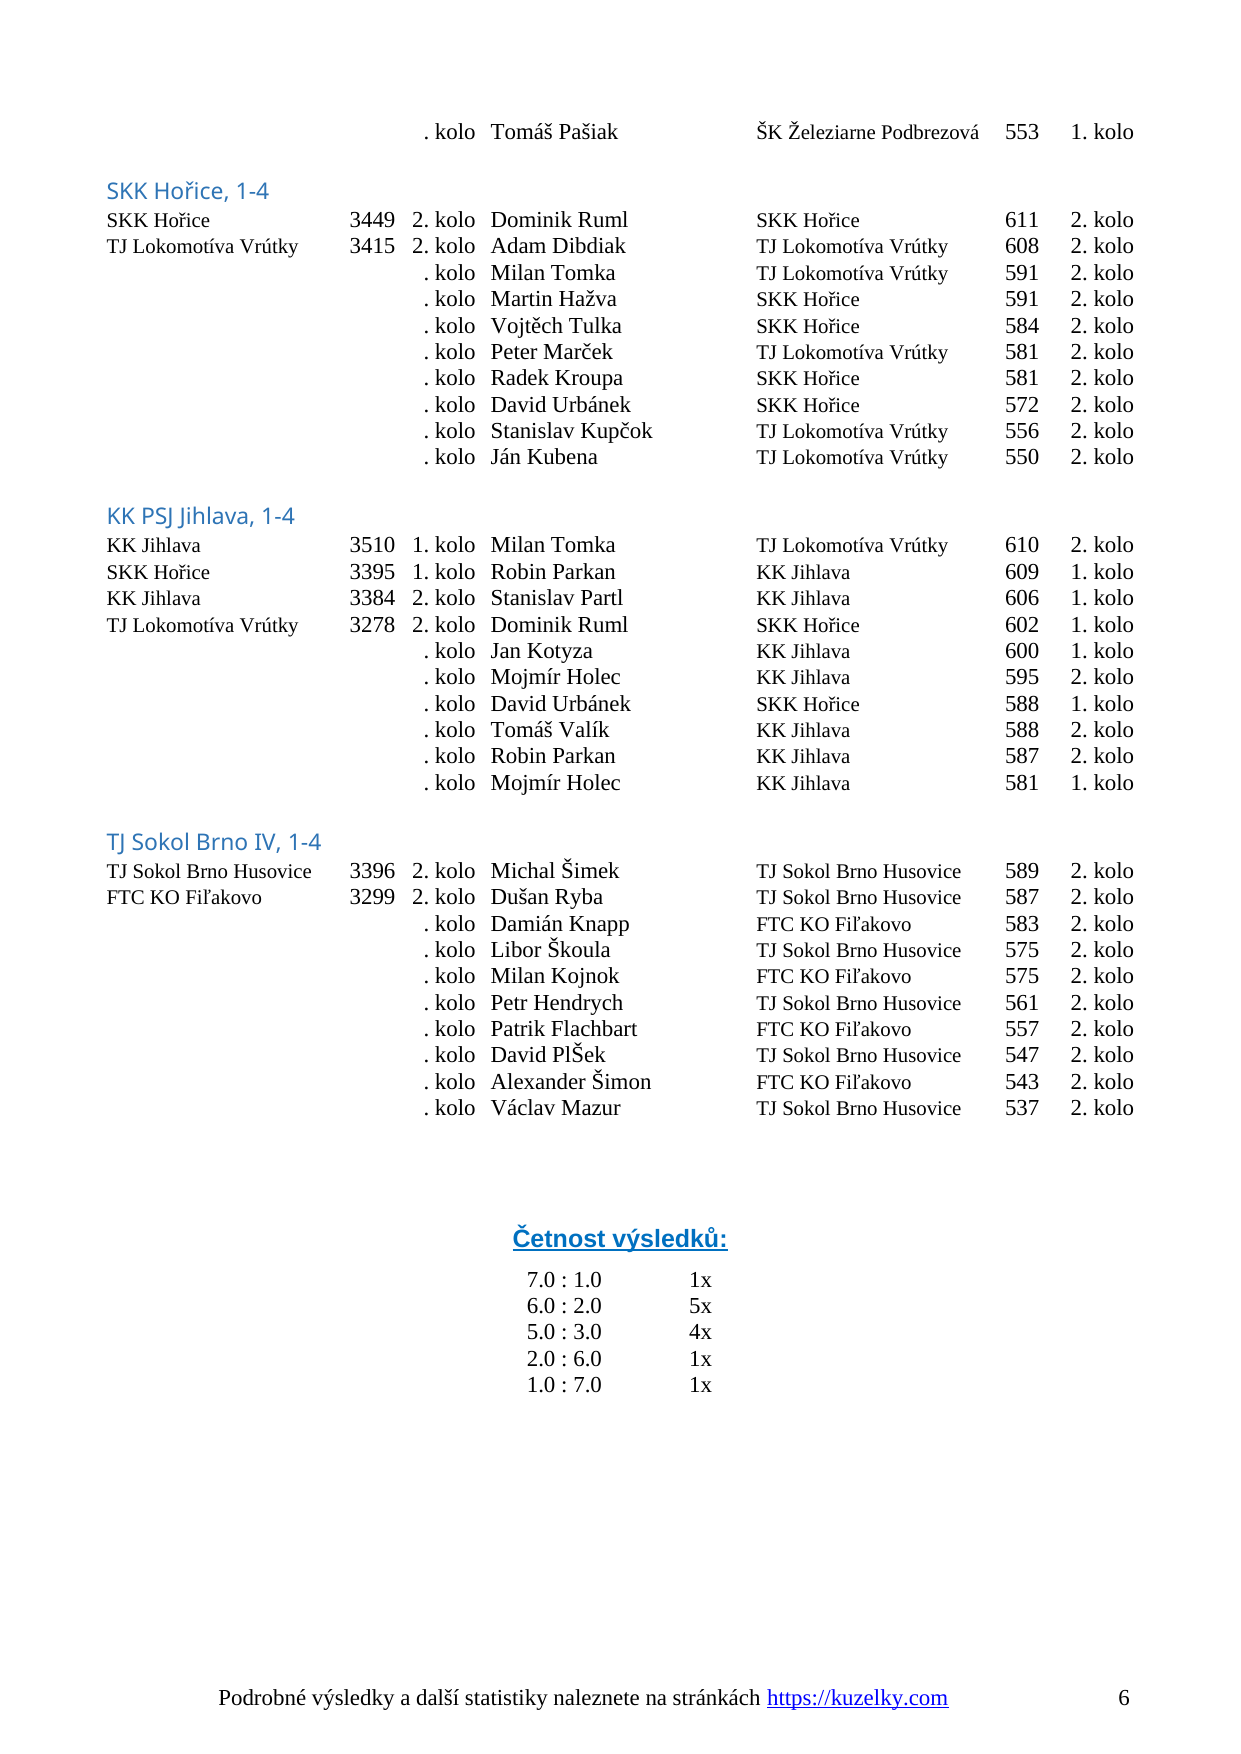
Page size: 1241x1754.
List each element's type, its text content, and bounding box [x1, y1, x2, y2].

text . kolo Alexander Šimon FTC KO Fiľakovo 543 2. kolo [106, 1068, 1134, 1094]
text . kolo Petr Hendrych TJ Sokol Brno Husovice 561 2. kolo [106, 989, 1134, 1015]
text TJ Lokomotíva Vrútky 3278 2. kolo Dominik Ruml SKK Hořice 602 1. kolo [106, 611, 1134, 637]
text . kolo Jan Kotyza KK Jihlava 600 1. kolo [106, 637, 1134, 663]
text 1.0 : 7.0 1x [106, 1371, 1134, 1397]
text . kolo Martin Hažva SKK Hořice 591 2. kolo [106, 285, 1134, 312]
text . kolo Mojmír Holec KK Jihlava 581 1. kolo [106, 769, 1134, 795]
subtitle SKK Hořice, 1-4 [106, 175, 1134, 206]
text KK Jihlava 3510 1. kolo Milan Tomka TJ Lokomotíva Vrútky 610 2. kolo [106, 532, 1134, 558]
text . kolo Tomáš Pašiak ŠK Železiarne Podbrezová 553 1. kolo [106, 118, 1134, 144]
text . kolo Radek Kroupa SKK Hořice 581 2. kolo [106, 364, 1134, 391]
subtitle TJ Sokol Brno IV, 1-4 [106, 826, 1134, 857]
text 2.0 : 6.0 1x [106, 1345, 1134, 1371]
text . kolo David Urbánek SKK Hořice 572 2. kolo [106, 391, 1134, 417]
text . kolo Tomáš Valík KK Jihlava 588 2. kolo [106, 716, 1134, 742]
text . kolo Peter Marček TJ Lokomotíva Vrútky 581 2. kolo [106, 338, 1134, 364]
text . kolo Ján Kubena TJ Lokomotíva Vrútky 550 2. kolo [106, 443, 1134, 470]
text Četnost výsledků: [94, 1224, 1145, 1253]
subtitle KK PSJ Jihlava, 1-4 [106, 500, 1134, 532]
text . kolo Milan Tomka TJ Lokomotíva Vrútky 591 2. kolo [106, 259, 1134, 285]
text . kolo Vojtěch Tulka SKK Hořice 584 2. kolo [106, 312, 1134, 338]
text . kolo David PlŠek TJ Sokol Brno Husovice 547 2. kolo [106, 1041, 1134, 1068]
text TJ Lokomotíva Vrútky 3415 2. kolo Adam Dibdiak TJ Lokomotíva Vrútky 608 2. kolo [106, 233, 1134, 259]
text 6.0 : 2.0 5x [106, 1292, 1134, 1318]
text SKK Hořice 3395 1. kolo Robin Parkan KK Jihlava 609 1. kolo [106, 558, 1134, 584]
text 7.0 : 1.0 1x [106, 1266, 1134, 1292]
text SKK Hořice 3449 2. kolo Dominik Ruml SKK Hořice 611 2. kolo [106, 206, 1134, 233]
text . kolo Milan Kojnok FTC KO Fiľakovo 575 2. kolo [106, 962, 1134, 989]
text KK Jihlava 3384 2. kolo Stanislav Partl KK Jihlava 606 1. kolo [106, 584, 1134, 611]
text TJ Sokol Brno Husovice 3396 2. kolo Michal Šimek TJ Sokol Brno Husovice 589 2. kolo [106, 857, 1134, 883]
text 5.0 : 3.0 4x [106, 1318, 1134, 1345]
text FTC KO Fiľakovo 3299 2. kolo Dušan Ryba TJ Sokol Brno Husovice 587 2. kolo [106, 883, 1134, 909]
text . kolo Damián Knapp FTC KO Fiľakovo 583 2. kolo [106, 909, 1134, 936]
text . kolo Patrik Flachbart FTC KO Fiľakovo 557 2. kolo [106, 1015, 1134, 1041]
text . kolo Mojmír Holec KK Jihlava 595 2. kolo [106, 663, 1134, 690]
text . kolo Libor Škoula TJ Sokol Brno Husovice 575 2. kolo [106, 936, 1134, 962]
text . kolo Robin Parkan KK Jihlava 587 2. kolo [106, 742, 1134, 769]
text . kolo David Urbánek SKK Hořice 588 1. kolo [106, 690, 1134, 716]
text . kolo Václav Mazur TJ Sokol Brno Husovice 537 2. kolo [106, 1094, 1134, 1120]
text . kolo Stanislav Kupčok TJ Lokomotíva Vrútky 556 2. kolo [106, 417, 1134, 443]
